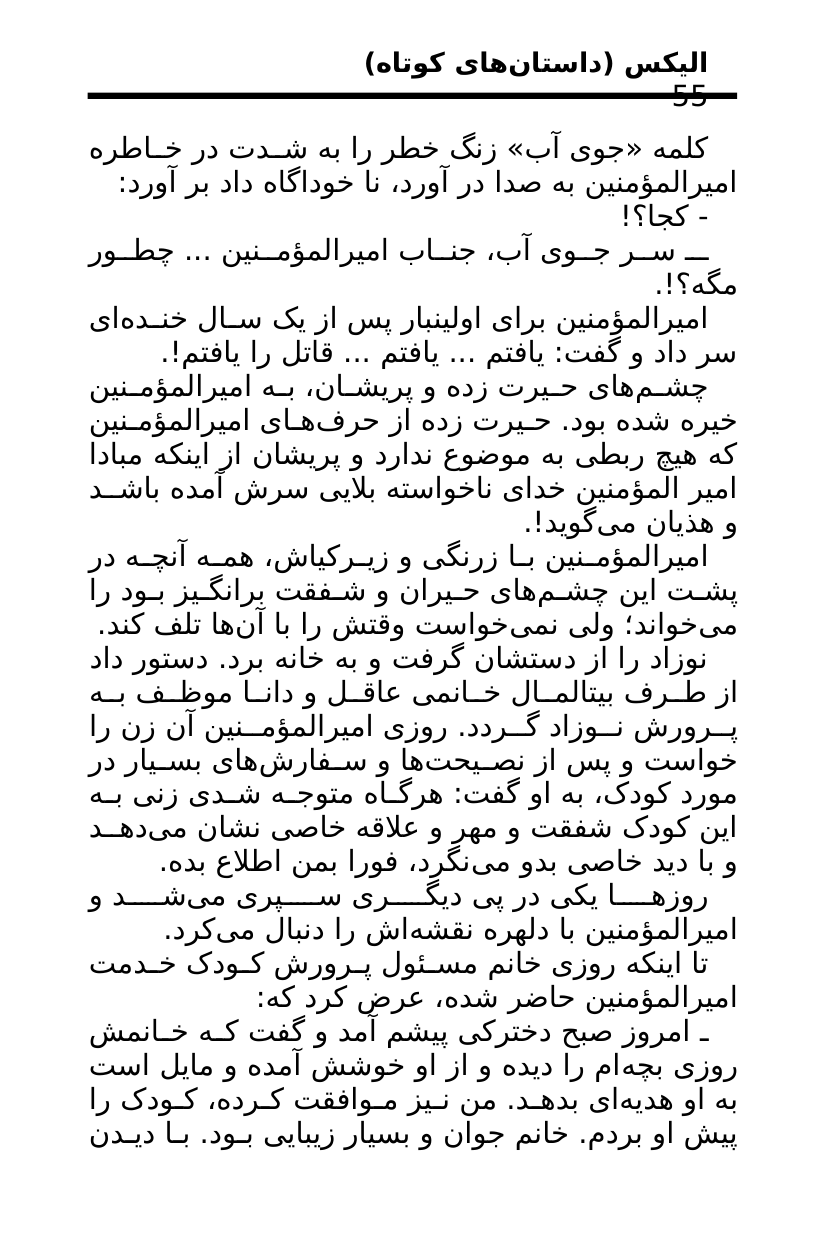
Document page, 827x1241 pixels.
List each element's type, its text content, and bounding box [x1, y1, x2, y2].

text کلمه «جوی آب» زنگ خطر را به شدت در خاطره امیرالمؤمنین به صدا در آورد، نا خوداگاه داد بر آورد: [89, 132, 738, 199]
text ـ سر جوی آب، جناب امیرالمؤمنین ... چطور مگه؟!. [89, 233, 738, 301]
text نوزاد را از دستشان گرفت و به خانه برد. دستور داد از طرف بیتالمال خانمی عاقل و دانا موظف به پرورش نوزاد گردد. روزی امیرالمؤمنین آن زن را خواست و پس از نصیحت‌ها و سفارش‌های بسیار در مورد کودک، به او گفت: هرگاه متوجه شدی زنی به این کودک شفقت و مهر و علاقه خاصی نشان می‌دهد و با دید خاصی بدو می‌نگرد، فورا بمن اطلاع بده. [89, 641, 738, 879]
text امیرالمؤمنین با زرنگی و زیرکیاش، همه آنچه در پشت این چشم‌های حیران و شفقت برانگیز بود را می‌خواند؛ ولی نمی‌خواست وقتش را با آن‌ها تلف کند. [89, 539, 738, 641]
text چشم‌های حیرت زده و پریشان، به امیرالمؤمنین خیره شده بود. حیرت زده از حرف‌های امیرالمؤمنین که هیچ ربطی به موضوع ندارد و پریشان از اینکه مبادا امیر المؤمنین خدای ناخواسته بلایی سرش آمده باشد و هذیان می‌گوید!. [89, 369, 738, 539]
text امیرالمؤمنین برای اولینبار پس از یک سال خنده‌ای سر داد و گفت: یافتم ... یافتم ... قاتل را یافتم!. [89, 301, 738, 369]
text تا اینکه روزی خانم مسئول پرورش کودک خدمت امیرالمؤمنین حاضر شده، عرض کرد که: [89, 947, 738, 1014]
text روزها یکی در پی دیگری سپری می‌شد و امیرالمؤمنین با دلهره نقشه‌اش را دنبال می‌کرد. [89, 879, 738, 947]
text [89, 1014, 738, 1150]
text - کجا؟! [89, 199, 738, 233]
